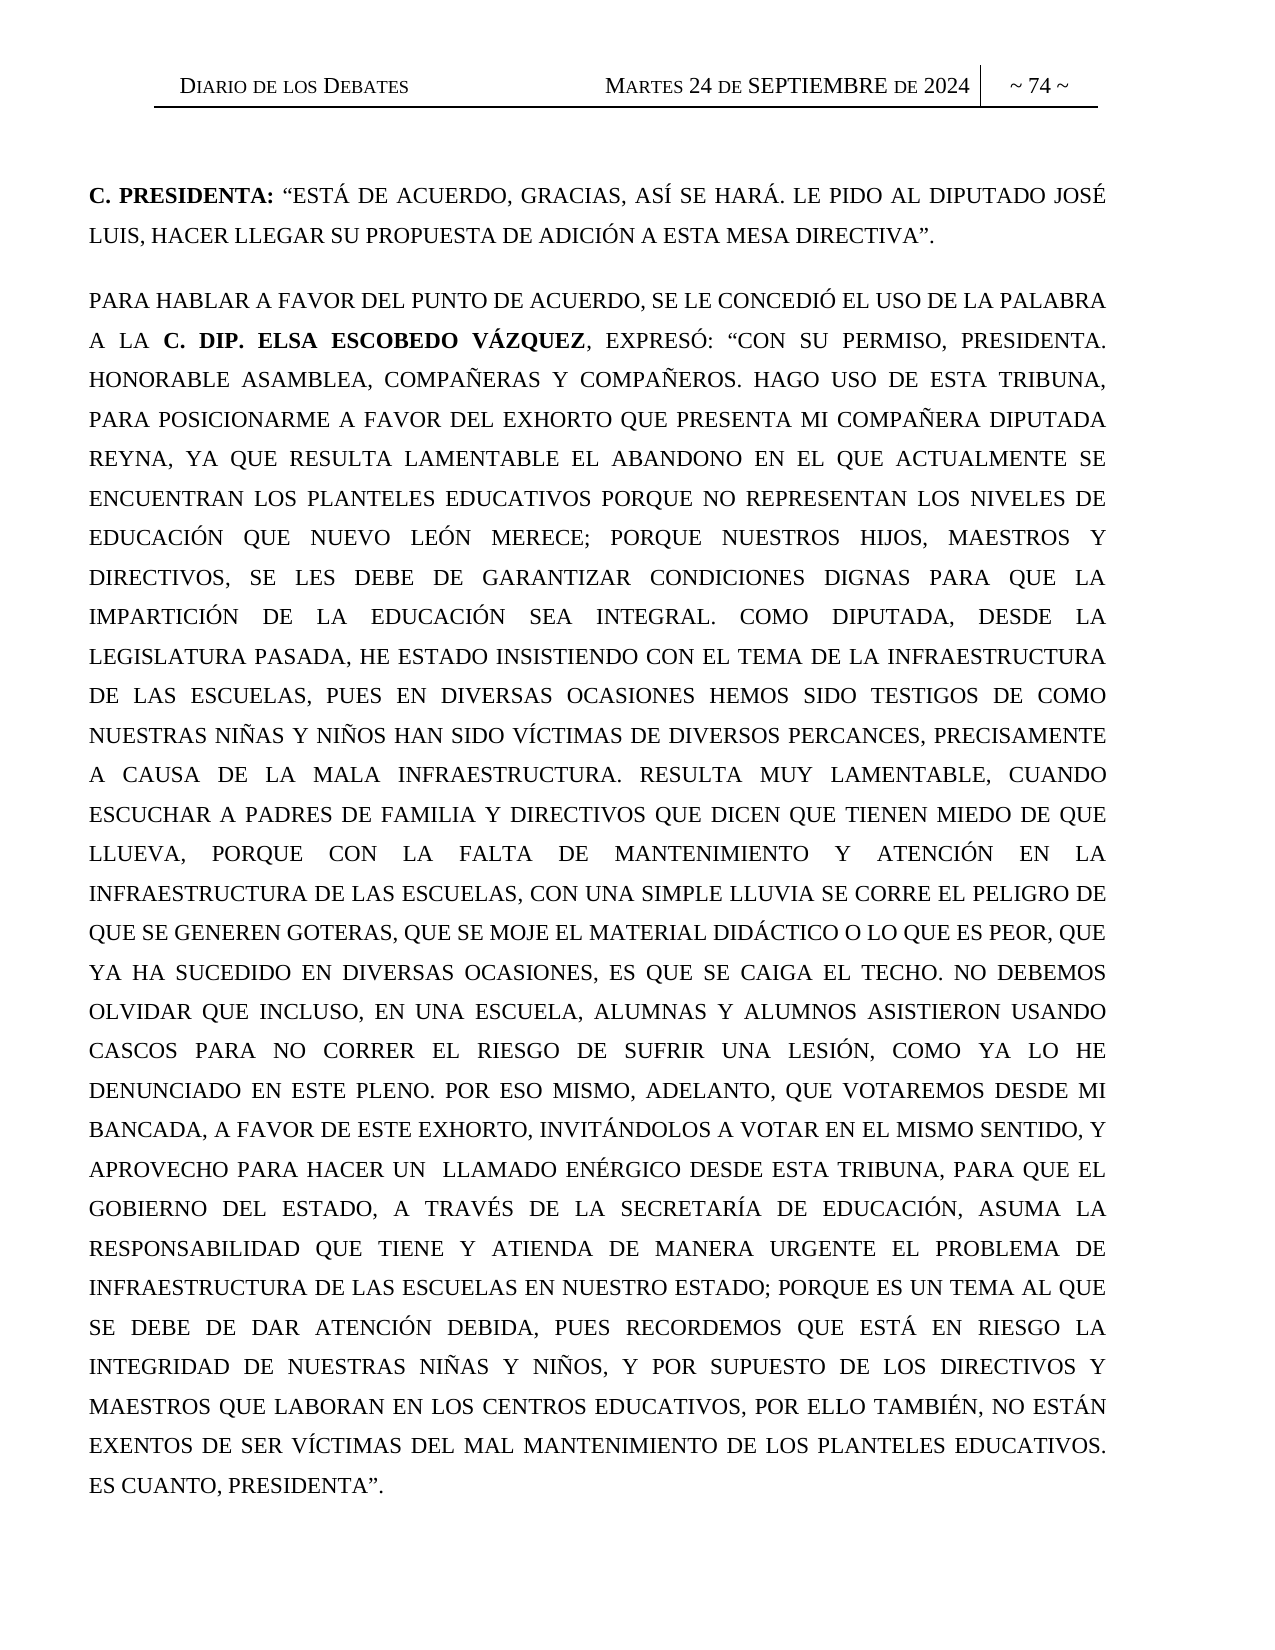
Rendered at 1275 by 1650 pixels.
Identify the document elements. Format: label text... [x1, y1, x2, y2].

text PARA HABLAR A FAVOR DEL PUNTO DE ACUERDO, SE LE CONCEDIÓ EL USO DE LA PALABRA A LA C. DIP. ELSA ESCOBEDO VÁZQUEZ, EXPRESÓ: “CON SU PERMISO, PRESIDENTA. HONORABLE ASAMBLEA, COMPAÑERAS Y COMPAÑEROS. HAGO USO DE ESTA TRIBUNA, PARA POSICIONARME A FAVOR DEL EXHORTO QUE PRESENTA MI COMPAÑERA DIPUTADA REYNA, YA QUE RESULTA LAMENTABLE EL ABANDONO EN EL QUE ACTUALMENTE SE ENCUENTRAN LOS PLANTELES EDUCATIVOS PORQUE NO REPRESENTAN LOS NIVELES DE EDUCACIÓN QUE NUEVO LEÓN MERECE; PORQUE NUESTROS HIJOS, MAESTROS Y DIRECTIVOS, SE LES DEBE DE GARANTIZAR CONDICIONES DIGNAS PARA QUE LA IMPARTICIÓN DE LA EDUCACIÓN SEA INTEGRAL. COMO DIPUTADA, DESDE LA LEGISLATURA PASADA, HE ESTADO INSISTIENDO CON EL TEMA DE LA INFRAESTRUCTURA DE LAS ESCUELAS, PUES EN DIVERSAS OCASIONES HEMOS SIDO TESTIGOS DE COMO NUESTRAS NIÑAS Y NIÑOS HAN SIDO VÍCTIMAS DE DIVERSOS PERCANCES, PRECISAMENTE A CAUSA DE LA MALA INFRAESTRUCTURA. RESULTA MUY LAMENTABLE, CUANDO ESCUCHAR A PADRES DE FAMILIA Y DIRECTIVOS QUE DICEN QUE TIENEN MIEDO DE QUE LLUEVA, PORQUE CON LA FALTA DE MANTENIMIENTO Y ATENCIÓN EN LA INFRAESTRUCTURA DE LAS ESCUELAS, CON UNA SIMPLE LLUVIA SE CORRE EL PELIGRO DE QUE SE GENEREN GOTERAS, QUE SE MOJE EL MATERIAL DIDÁCTICO O LO QUE ES PEOR, QUE YA HA SUCEDIDO EN DIVERSAS OCASIONES, ES QUE SE CAIGA EL TECHO. NO DEBEMOS OLVIDAR QUE INCLUSO, EN UNA ESCUELA, ALUMNAS Y ALUMNOS ASISTIERON USANDO CASCOS PARA NO CORRER EL RIESGO DE SUFRIR UNA LESIÓN, COMO YA LO HE DENUNCIADO EN ESTE PLENO. POR ESO MISMO, ADELANTO, QUE VOTAREMOS DESDE MI BANCADA, A FAVOR DE ESTE EXHORTO, INVITÁNDOLOS A VOTAR EN EL MISMO SENTIDO, Y APROVECHO PARA HACER UN LLAMADO ENÉRGICO DESDE ESTA TRIBUNA, PARA QUE EL GOBIERNO DEL ESTADO, A TRAVÉS DE LA SECRETARÍA DE EDUCACIÓN, ASUMA LA RESPONSABILIDAD QUE TIENE Y ATIENDA DE MANERA URGENTE EL PROBLEMA DE INFRAESTRUCTURA DE LAS ESCUELAS EN NUESTRO ESTADO; PORQUE ES UN TEMA AL QUE SE DEBE DE DAR ATENCIÓN DEBIDA, PUES RECORDEMOS QUE ESTÁ EN RIESGO LA INTEGRIDAD DE NUESTRAS NIÑAS Y NIÑOS, Y POR SUPUESTO DE LOS DIRECTIVOS Y MAESTROS QUE LABORAN EN LOS CENTROS EDUCATIVOS, POR ELLO TAMBIÉN, NO ESTÁN EXENTOS DE SER VÍCTIMAS DEL MAL MANTENIMIENTO DE LOS PLANTELES EDUCATIVOS. ES CUANTO, PRESIDENTA”. [89, 287, 1107, 1498]
text C. PRESIDENTA: “ESTÁ DE ACUERDO, GRACIAS, ASÍ SE HARÁ. LE PIDO AL DIPUTADO JOSÉ LUIS, HACER LLEGAR SU PROPUESTA DE ADICIÓN A ESTA MESA DIRECTIVA”. [89, 182, 1107, 248]
